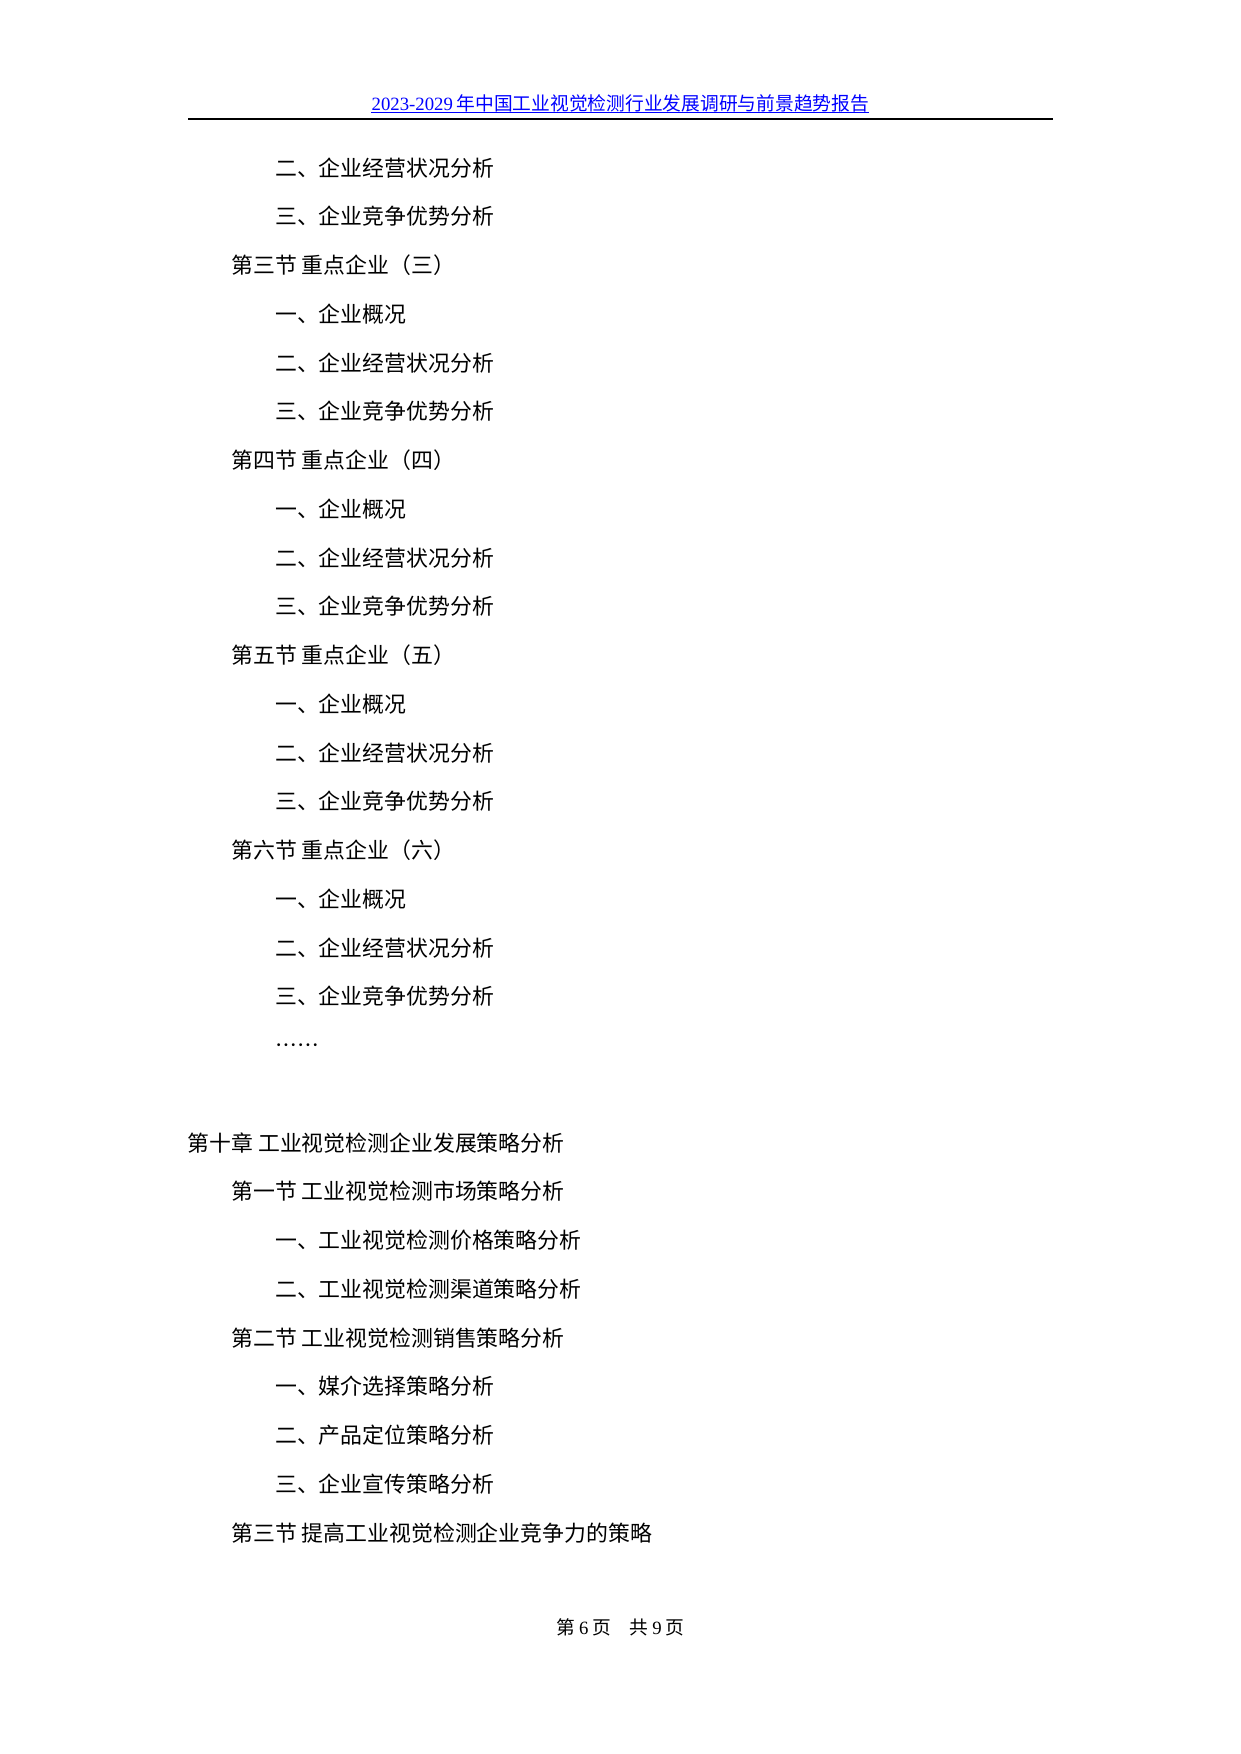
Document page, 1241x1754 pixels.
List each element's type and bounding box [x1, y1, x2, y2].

text [187, 150, 1053, 1548]
